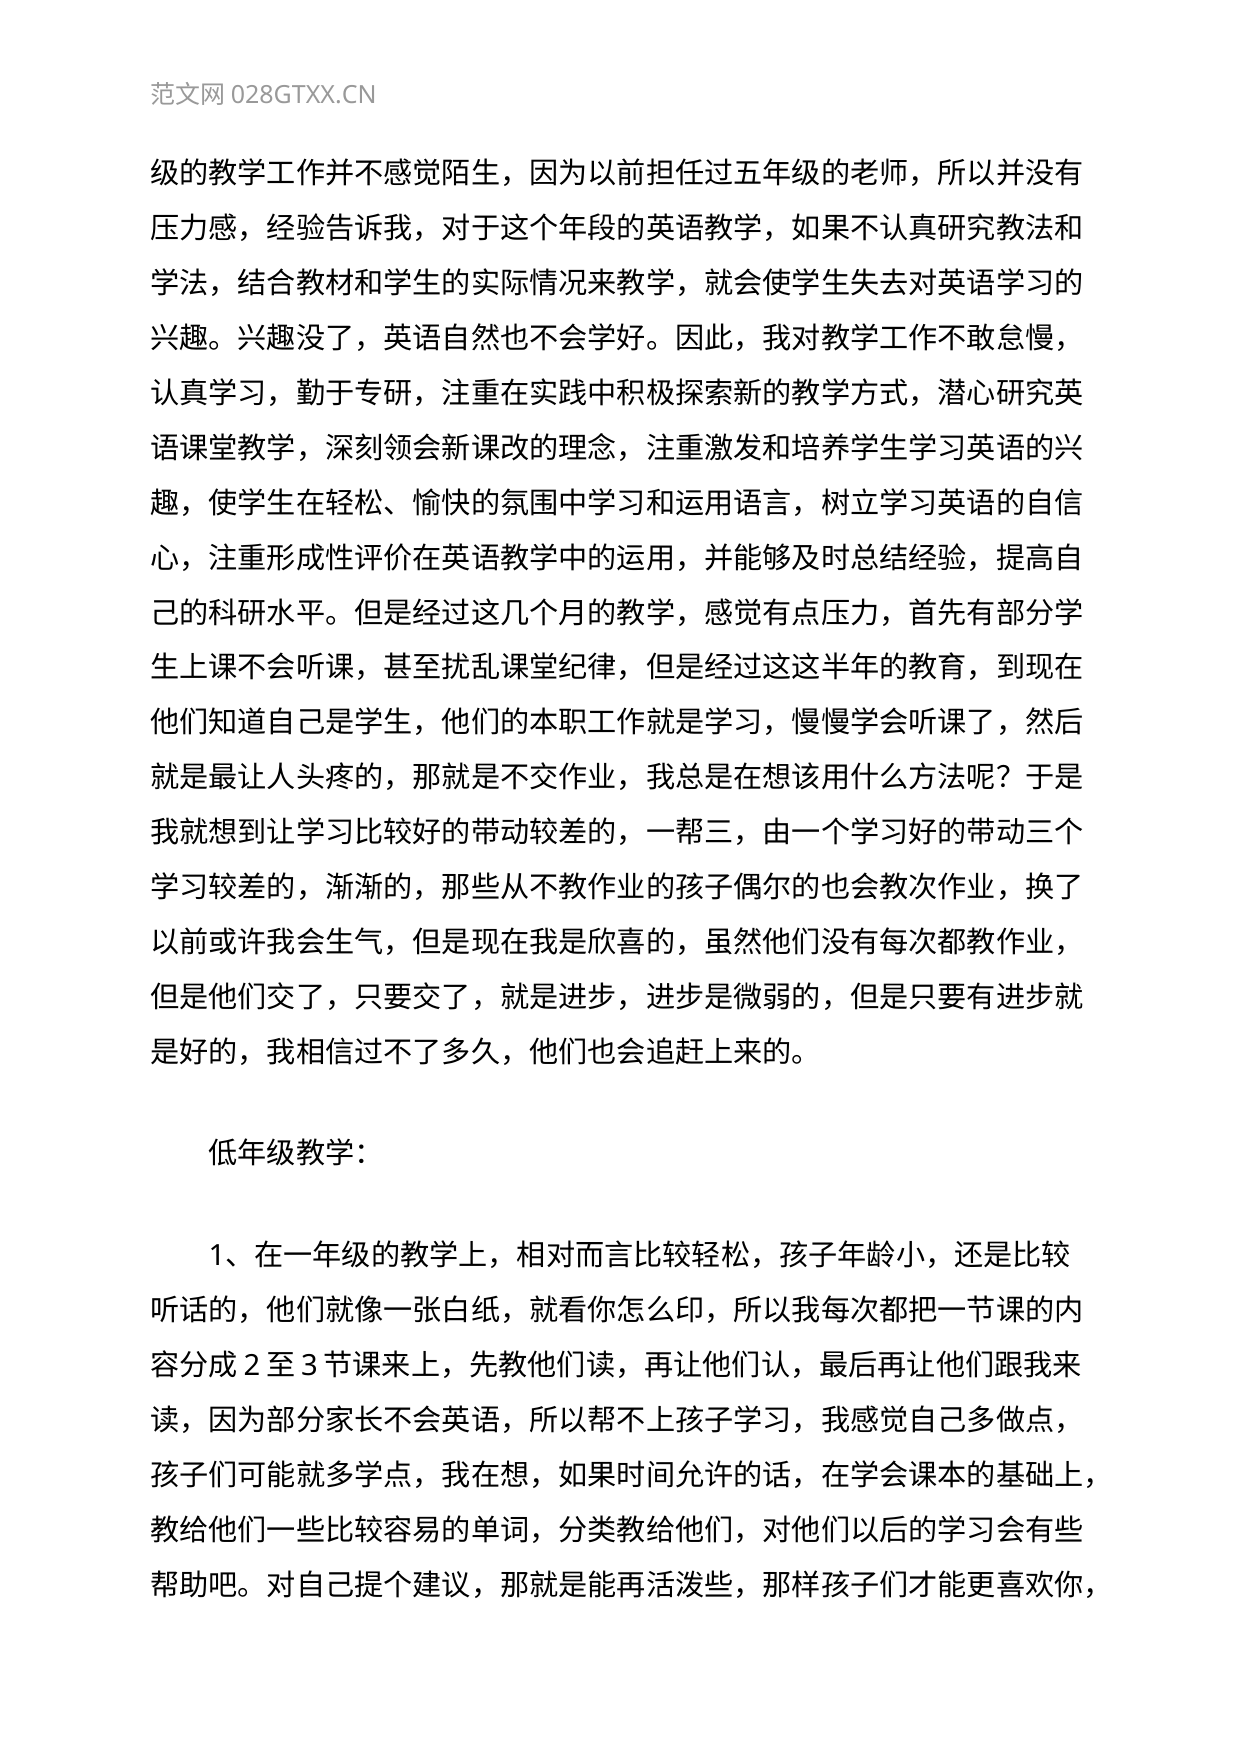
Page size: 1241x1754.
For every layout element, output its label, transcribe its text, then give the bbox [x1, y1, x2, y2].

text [150, 1232, 1090, 1604]
text 低年级教学： [150, 1130, 1090, 1172]
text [150, 150, 1090, 1071]
